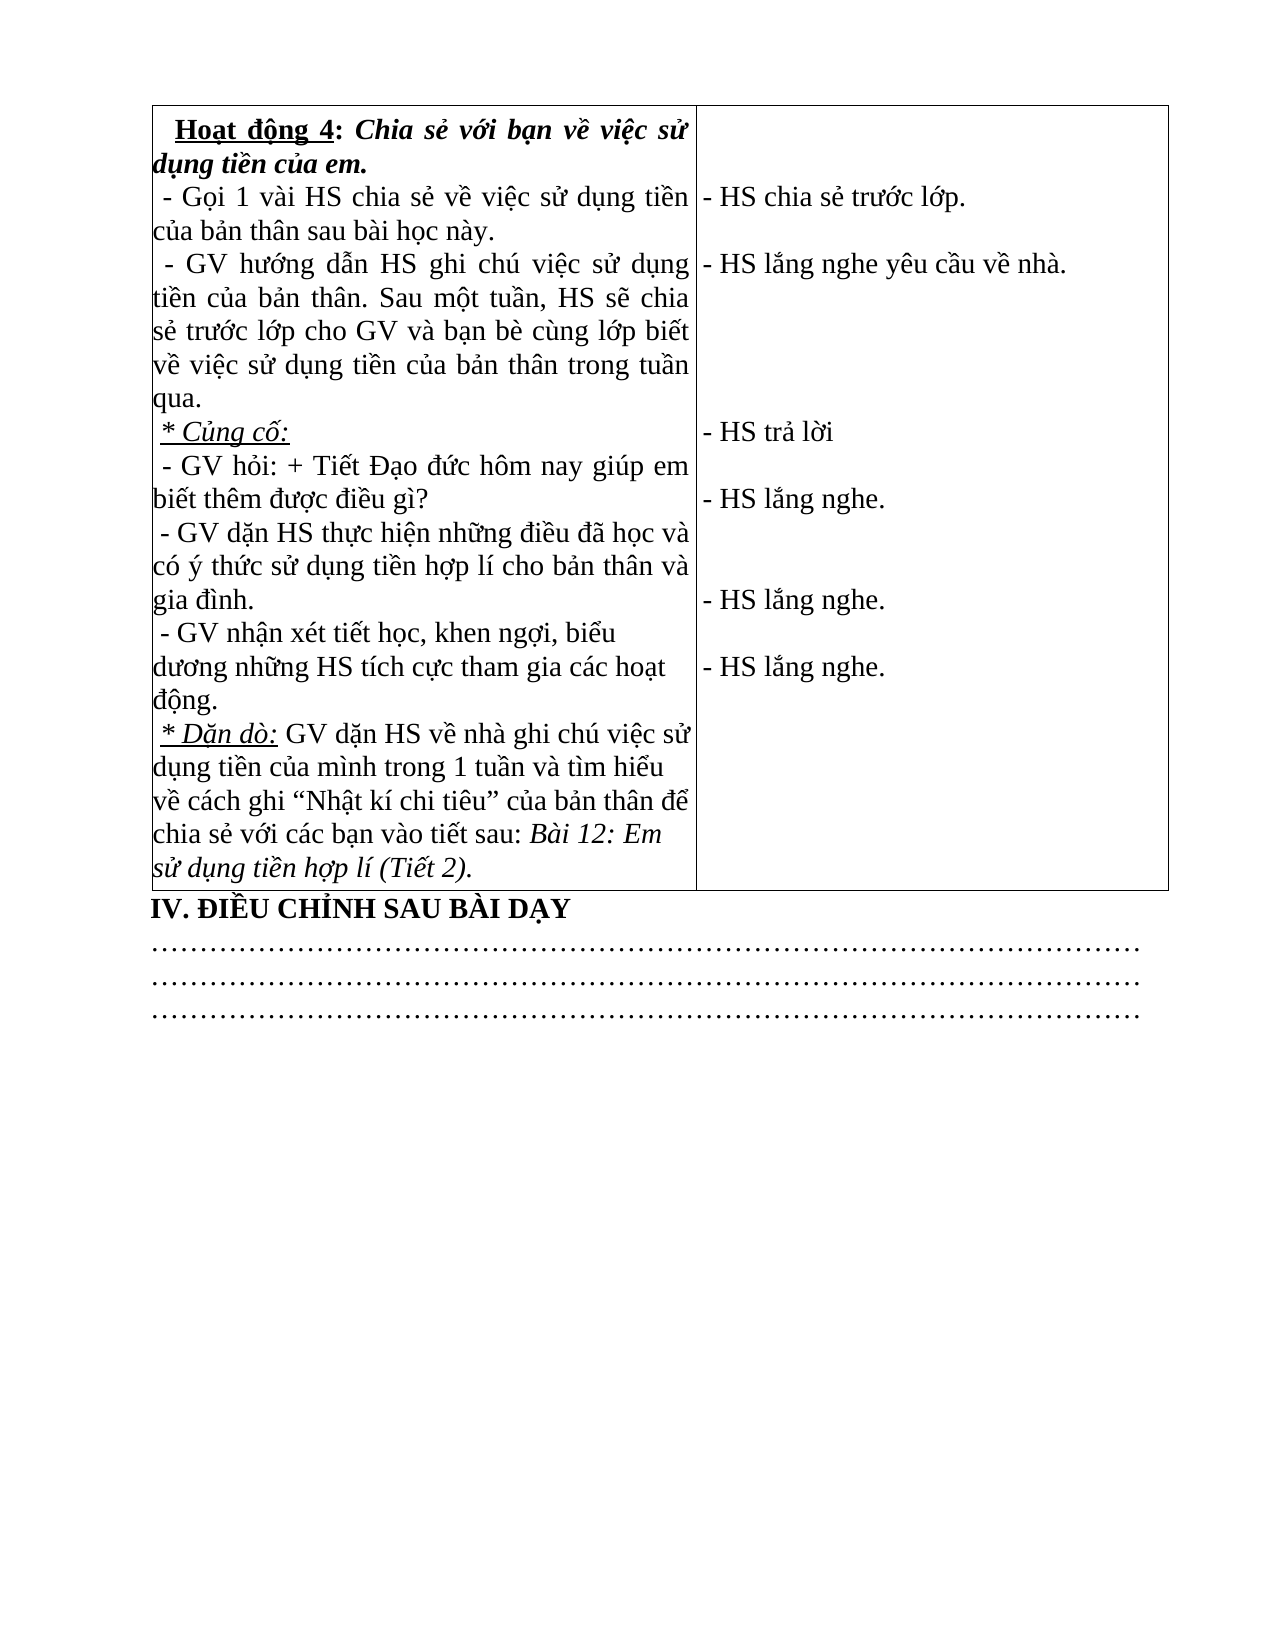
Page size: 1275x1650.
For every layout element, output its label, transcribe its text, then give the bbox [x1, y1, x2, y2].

table_cell Hoạt động 4: Chia sẻ với bạn về việc sử dụng tiền của em. - Gọi 1 vài HS chia sẻ về việc sử dụng tiền của bản thân sau bài học này. - GV hướng dẫn HS ghi chú việc sử dụng tiền của bản thân. Sau một tuần, HS sẽ chia sẻ trước lớp cho GV và bạn bè cùng lớp biết về việc sử dụng tiền của bản thân trong tuần qua. * Củng cố: - GV hỏi: + Tiết Đạo đức hôm nay giúp em biết thêm được điều gì? - GV dặn HS thực hiện những điều đã học và có ý thức sử dụng tiền hợp lí cho bản thân và gia đình. - GV nhận xét tiết học, khen ngợi, biểu dương những HS tích cực tham gia các hoạt động. * Dặn dò: GV dặn HS về nhà ghi chú việc sử dụng tiền của mình trong 1 tuần và tìm hiểu về cách ghi “Nhật kí chi tiêu” của bản thân để chia sẻ với các bạn vào tiết sau: Bài 12: Em sử dụng tiền hợp lí (Tiết 2). [153, 106, 696, 890]
text IV. ĐIỀU CHỈNH SAU BÀI DẠY [150, 891, 1170, 924]
table_cell - HS chia sẻ trước lớp. - HS lắng nghe yêu cầu về nhà. - HS trả lời - HS lắng nghe. - HS lắng nghe. - HS lắng nghe. [697, 106, 1168, 890]
text ……………………………………………………………………………………………………………………………………………………………………………………………………………………………………………………………………………… [150, 924, 1170, 1025]
